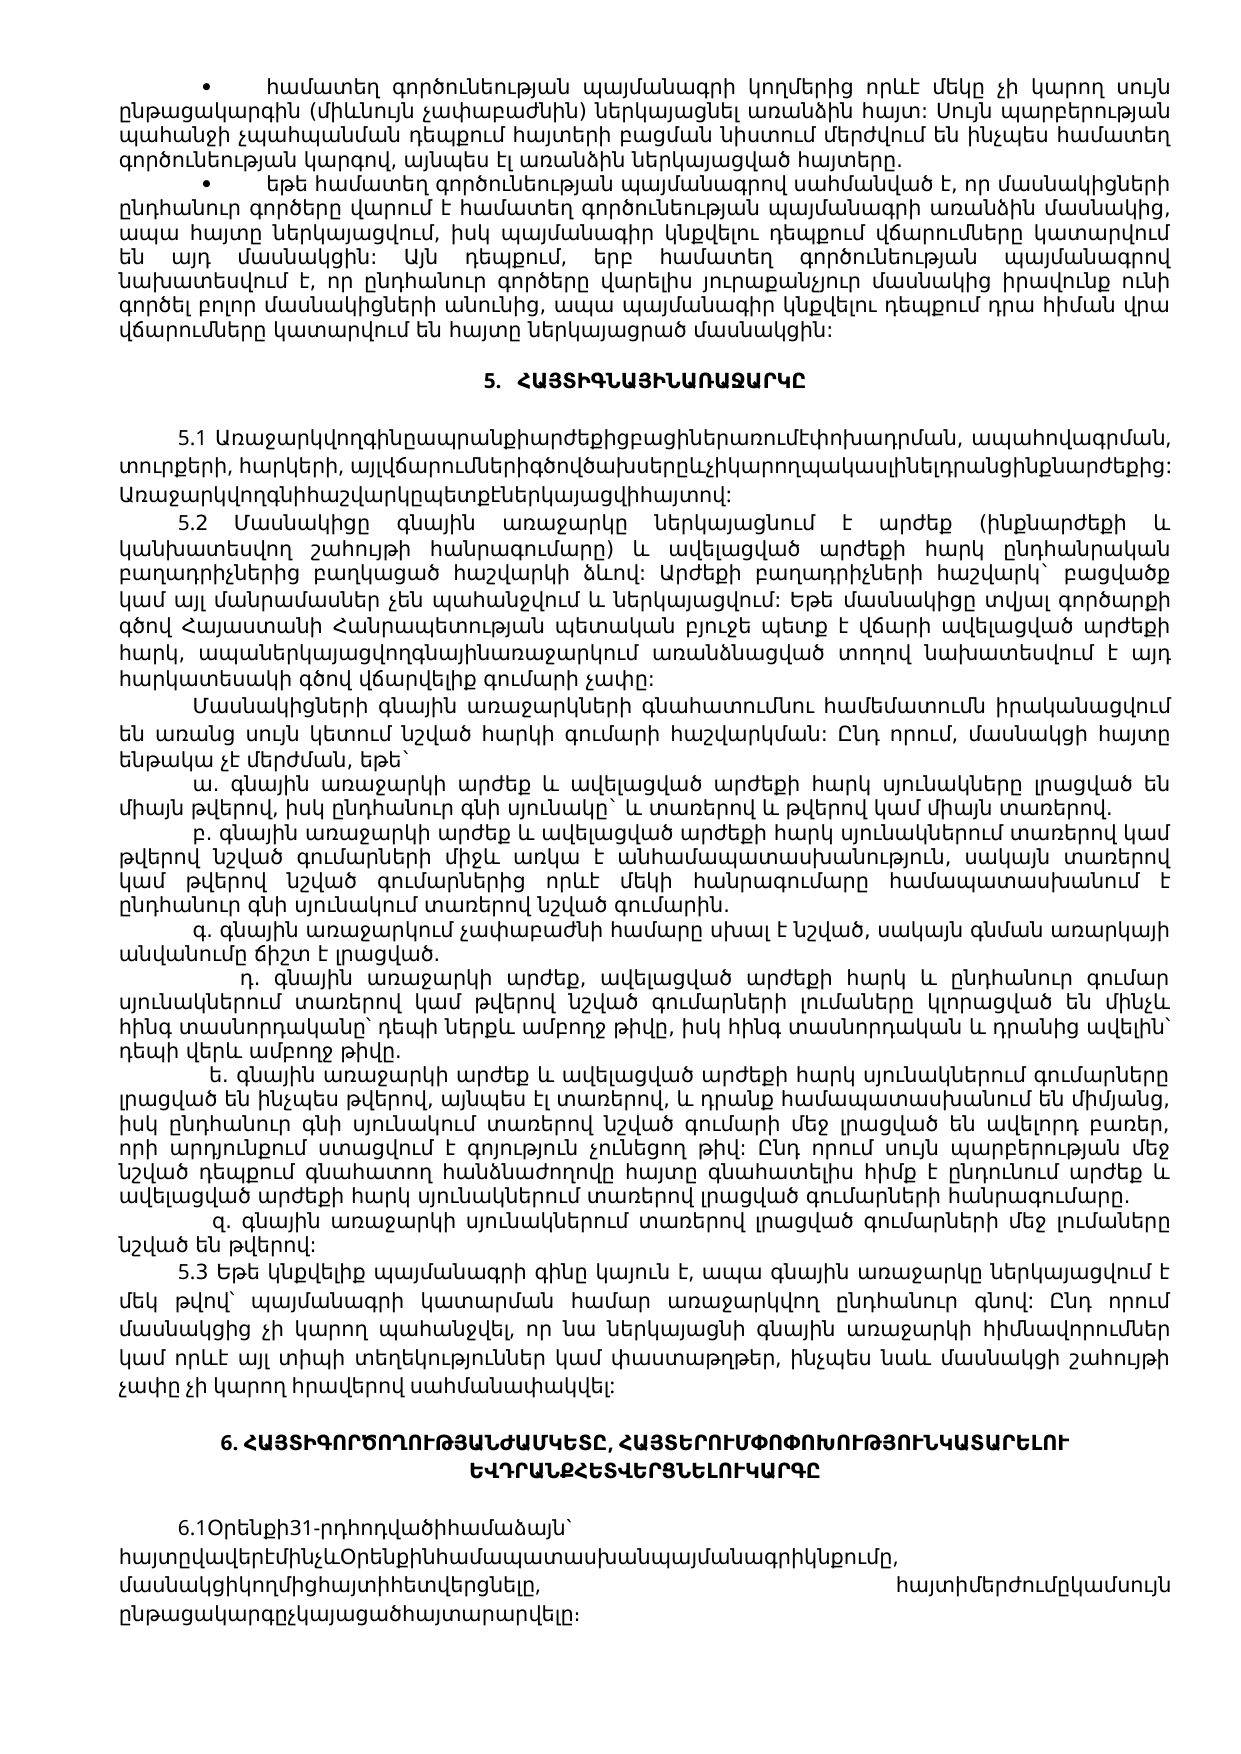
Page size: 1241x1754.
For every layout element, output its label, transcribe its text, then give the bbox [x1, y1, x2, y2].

list համատեղ գործունեության պայմանագրի կողմերից որևէ մեկը չի կարող սույն ընթացակարգին (միևնույն չափաբաժնին) ներկայացնել առանձին հայտ: Սույն պարբերության պահանջի չպահպանման դեպքում հայտերի բացման նիստում մերժվում են ինչպես համատեղ գործունեության կարգով, այնպես էլ առանձին ներկայացված հայտերը. [118, 75, 1171, 172]
text ե. գնային առաջարկի արժեք և ավելացված արժեքի հարկ սյունակներում գումարները լրացված են ինչպես թվերով, այնպես էլ տառերով, և դրանք համապատասխանում են միմյանց, իսկ ընդհանուր գնի սյունակում տառերով նշված գումարի մեջ լրացված են ավելորդ բառեր, որի արդյունքում ստացվում է գոյություն չունեցող թիվ: Ընդ որում սույն պարբերության մեջ նշված դեպքում գնահատող հանձնաժողովը հայտը գնահատելիս հիմք է ընդունում արժեք և ավելացված արժեքի հարկ սյունակներում տառերով լրացված գումարների հանրագումարը. [118, 1063, 1171, 1209]
text գ. գնային առաջարկում չափաբաժնի համարը սխալ է նշված, սակայն գնման առարկայի անվանումը ճիշտ է լրացված. [118, 918, 1171, 966]
text զ. գնային առաջարկի սյունակներում տառերով լրացված գումարների մեջ լումաները նշված են թվերով: [118, 1209, 1171, 1257]
text դ. գնային առաջարկի արժեք, ավելացված արժեքի հարկ և ընդհանուր գումար սյունակներում տառերով կամ թվերով նշված գումարների լումաները կլորացված են մինչև հինգ տասնորդականը՝ դեպի ներքև ամբողջ թիվը, իսկ հինգ տասնորդական և դրանից ավելին՝ դեպի վերև ամբողջ թիվը. [118, 966, 1171, 1063]
text 6. ՀԱՅՏԻԳՈՐԾՈՂՈՒԹՅԱՆԺԱՄԿԵՏԸ, ՀԱՅՏԵՐՈՒՄՓՈՓՈԽՈՒԹՅՈՒՆԿԱՏԱՐԵԼՈՒ [118, 1428, 1171, 1456]
text ա. գնային առաջարկի արժեք և ավելացված արժեքի հարկ սյունակները լրացված են միայն թվերով, իսկ ընդհանուր գնի սյունակը` և տառերով և թվերով կամ միայն տառերով. [118, 772, 1171, 821]
text բ. գնային առաջարկի արժեք և ավելացված արժեքի հարկ սյունակներում տառերով կամ թվերով նշված գումարների միջև առկա է անհամապատասխանություն, սակայն տառերով կամ թվերով նշված գումարներից որևէ մեկի հանրագումարը համապատասխանում է ընդհանուր գնի սյունակում տառերով նշված գումարին. [118, 821, 1171, 918]
text 5.2 Մասնակիցը գնային առաջարկը ներկայացնում է արժեք (ինքնարժեքի և կանխատեսվող շահույթի հանրագումարը) և ավելացված արժեքի հարկ ընդհանրական բաղադրիչներից բաղկացած հաշվարկի ձևով: Արժեքի բաղադրիչների հաշվարկ` բացվածք կամ այլ մանրամասներ չեն պահանջվում և ներկայացվում: Եթե մասնակիցը տվյալ գործարքի գծով Հայաստանի Հանրապետության պետական բյուջե պետք է վճարի ավելացված արժեքի հարկ, ապաներկայացվողգնայինառաջարկում առանձնացված տողով նախատեսվում է այդ հարկատեսակի գծով վճարվելիք գումարի չափը: [118, 508, 1171, 691]
text Մասնակիցների գնային առաջարկների գնահատումնու համեմատումն իրականացվում են առանց սույն կետում նշված հարկի գումարի հաշվարկման: Ընդ որում, մասնակցի հայտը ենթակա չէ մերժման, եթե` [118, 691, 1171, 772]
list եթե համատեղ գործունեության պայմանագրով սահմանված է, որ մասնակիցների ընդհանուր գործերը վարում է համատեղ գործունեության պայմանագրի առանձին մասնակից, ապա հայտը ներկայացվում, իսկ պայմանագիր կնքվելու դեպքում վճարումները կատարվում են այդ մասնակցին: Այն դեպքում, երբ համատեղ գործունեության պայմանագրով նախատեսվում է, որ ընդհանուր գործերը վարելիս յուրաքանչյուր մասնակից իրավունք ունի գործել բոլոր մասնակիցների անունից, ապա պայմանագիր կնքվելու դեպքում դրա հիման վրա վճարումները կատարվում են հայտը ներկայացրած մասնակցին: [118, 172, 1171, 342]
text ԵՎԴՐԱՆՔՀԵՏՎԵՐՑՆԵԼՈՒԿԱՐԳԸ [118, 1456, 1171, 1485]
text 5. ՀԱՅՏԻԳՆԱՅԻՆԱՌԱՋԱՐԿԸ [118, 366, 1171, 395]
text 6.1Օրենքի31-րդհոդվածիհամաձայն` հայտըվավերէմինչևՕրենքինհամապատասխանպայմանագրիկնքումը, մասնակցիկողմիցհայտիհետվերցնելը, հայտիմերժումըկամսույն ընթացակարգըչկայացածհայտարարվելը։ [118, 1513, 1171, 1627]
text 5.3 Եթե կնքվելիք պայմանագրի գինը կայուն է, ապա գնային առաջարկը ներկայացվում է մեկ թվով՝ պայմանագրի կատարման համար առաջարկվող ընդհանուր գնով: Ընդ որում մասնակցից չի կարող պահանջվել, որ նա ներկայացնի գնային առաջարկի հիմնավորումներ կամ որևէ այլ տիպի տեղեկություններ կամ փաստաթղթեր, ինչպես նաև մասնակցի շահույթի չափը չի կարող հրավերով սահմանափակվել: [118, 1257, 1171, 1399]
text 5.1 Առաջարկվողգինըապրանքիարժեքիցբացիներառումէփոխադրման, ապահովագրման, տուրքերի, հարկերի, այլվճարումներիգծովծախսերըևչիկարողպակասլինելդրանցինքնարժեքից: Առաջարկվողգնիհաշվարկըպետքէներկայացվիհայտով: [118, 423, 1171, 508]
